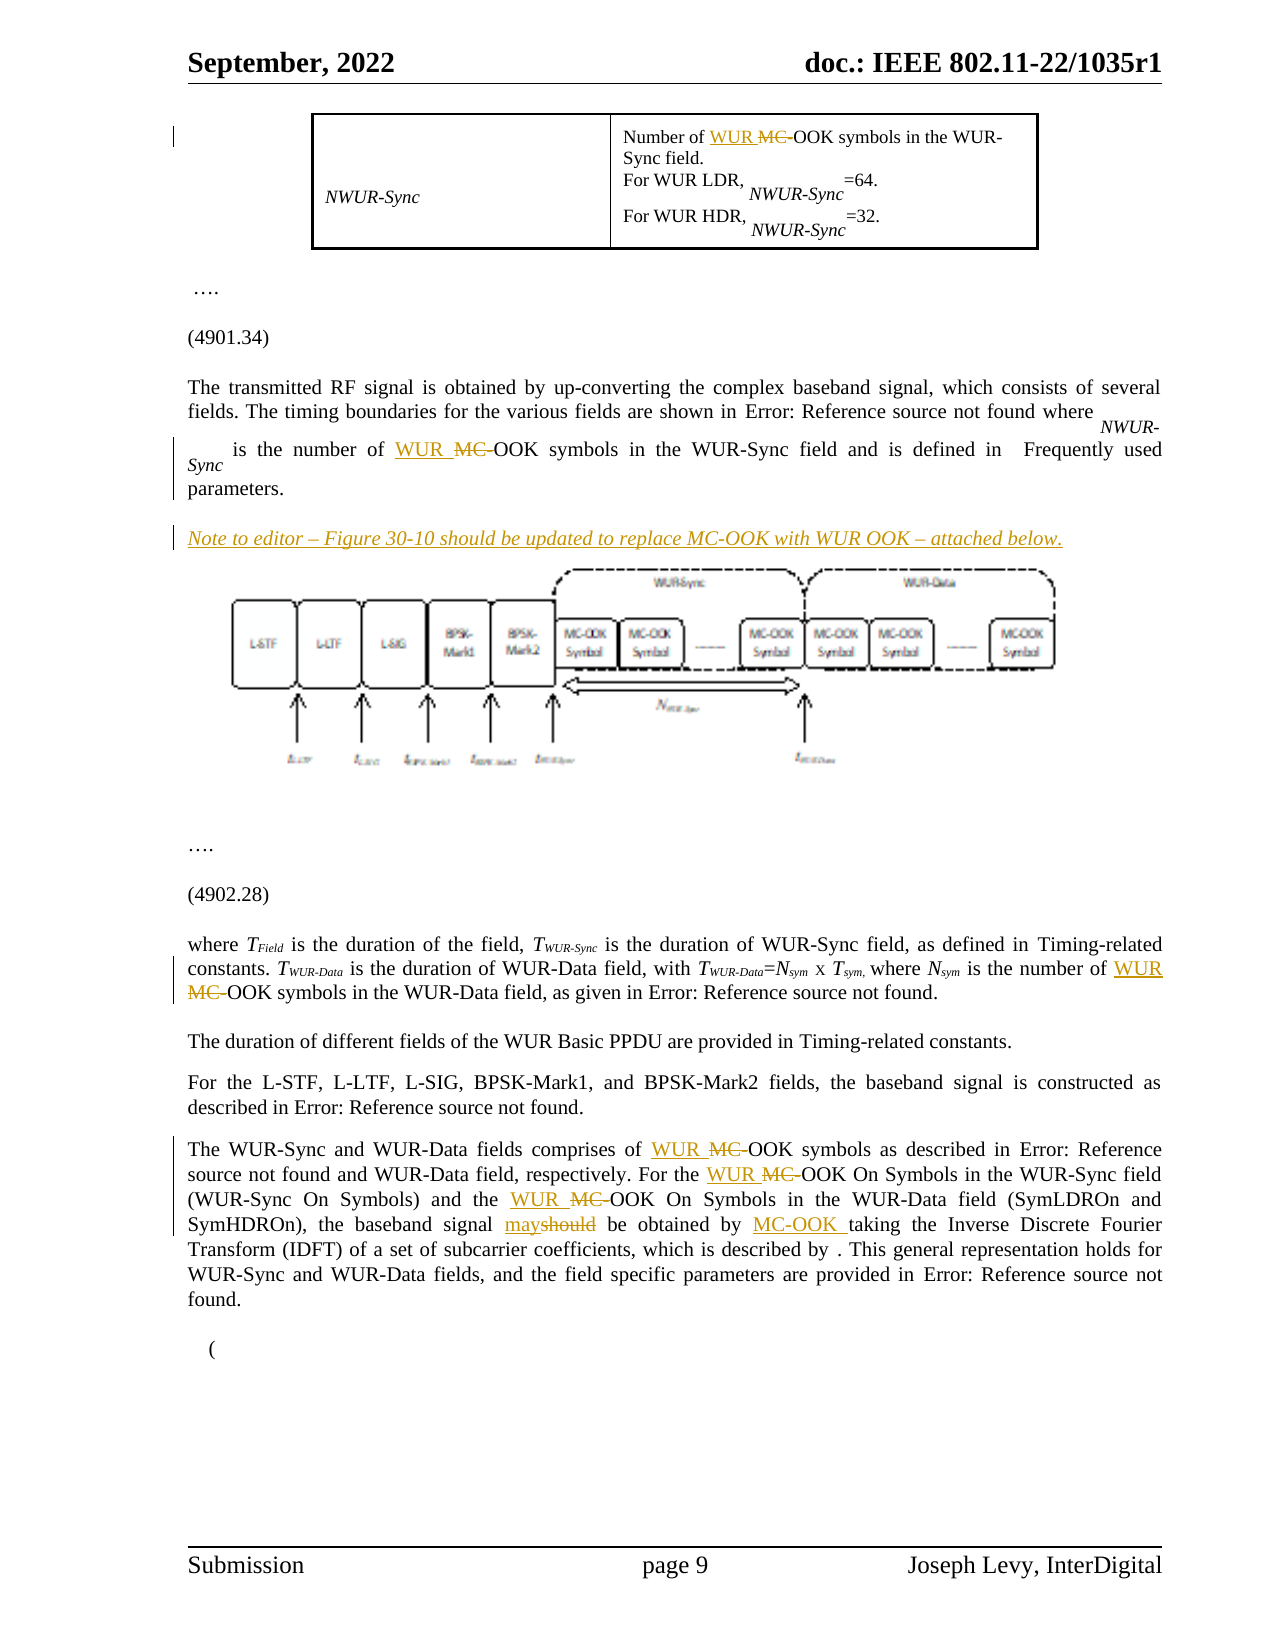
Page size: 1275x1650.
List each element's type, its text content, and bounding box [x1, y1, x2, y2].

text The transmitted RF signal is obtained by up-converting the complex baseband signal, which consists of several fields. The timing boundaries for the various fields are shown in Figure 30-10 (Timing boundaries for the WUR Basic PPDU fields(11ba)) where NWUR-Sync is the number of OOK symbols in the WUR-Sync field and is defined in Table 30-4 (Frequently used parameters(11ba)). [187, 374, 1162, 500]
table_cell Number of OOK symbols in the WUR-Sync field. For WUR LDR, NWUR-Sync=64. For WUR HDR, NWUR-Sync=32. [611, 115, 1036, 247]
text …. [187, 831, 1162, 856]
text The duration of different fields of the WUR Basic PPDU are provided in Table 30-3 (Timing-related constants(11ba)). [187, 1029, 1162, 1053]
text …. [187, 274, 1162, 299]
text (4902.28) [187, 881, 1162, 906]
text The WUR-Sync and WUR-Data fields comprises of OOK symbols as described in 30.3.9.3 (WUR-Sync field) and 30.3.10 (WUR-Data field), respectively. For the OOK On Symbols in the WUR-Sync field (WUR-Sync On Symbols) and the OOK On Symbols in the WUR-Data field (SymLDROn and SymHDROn), the baseband signal be obtained by taking the Inverse Discrete Fourier Transform (IDFT) of a set of subcarrier coefficients, which is described by Equation (30-3). This general representation holds for WUR-Sync and WUR-Data fields, and the field specific parameters are provided in Table 30-5 (Field specific parameter values for the MC-OOK symbols in WUR-Sync and WUR-Data fields(11ba)). [187, 1136, 1162, 1311]
text where TField is the duration of the field, TWUR-Sync is the duration of WUR-Sync field, as defined in Table 30-3 (Timing-related constants(11ba)). TWUR-Data is the duration of WUR-Data field, with TWUR-Data=Nsym X Tsym, where Nsym is the number of OOK symbols in the WUR-Data field, as given in Equation (30-14). [187, 931, 1162, 1004]
text (4901.34) [187, 324, 1162, 349]
table_cell NWUR-Sync [314, 115, 610, 247]
table_header [217, 550, 1133, 806]
